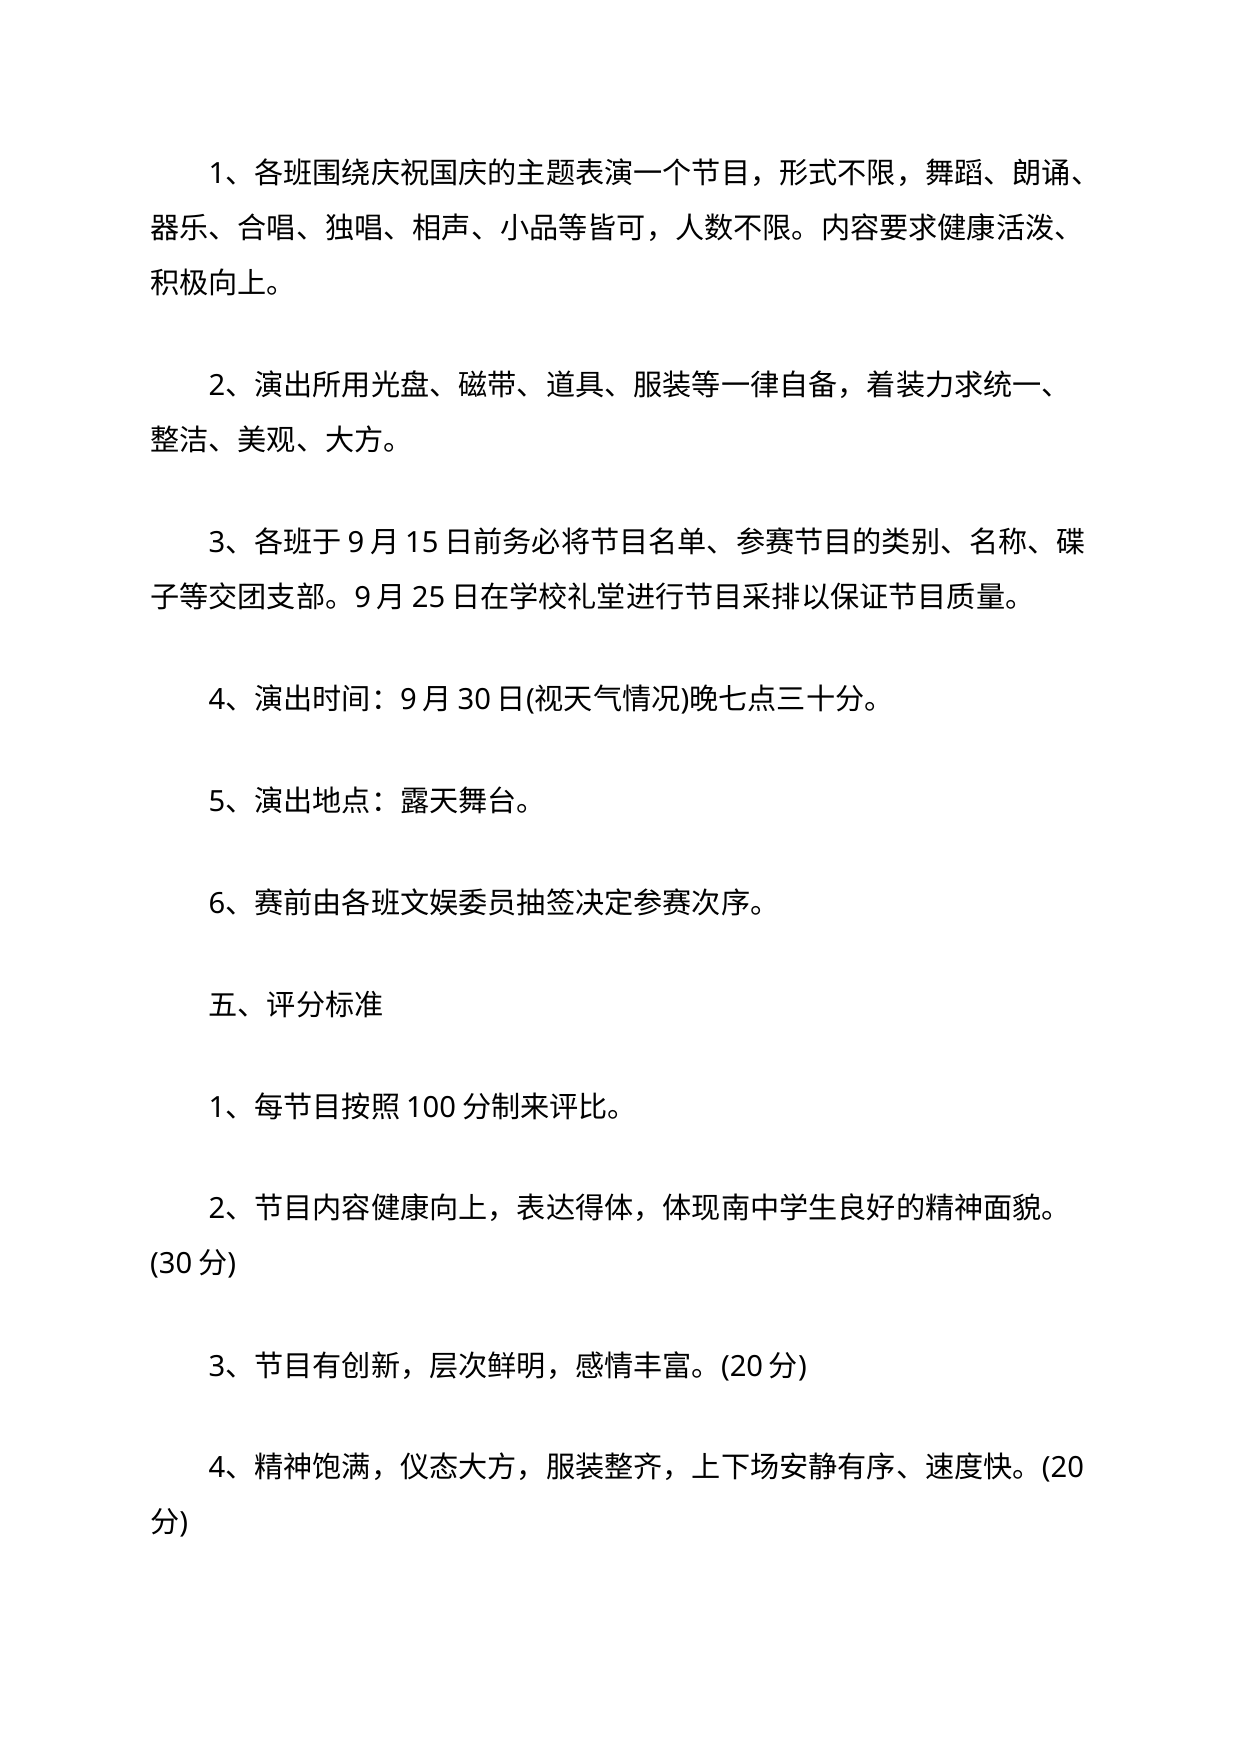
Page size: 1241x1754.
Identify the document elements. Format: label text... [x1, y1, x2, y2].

text 2、演出所用光盘、磁带、道具、服装等一律自备，着装力求统一、整洁、美观、大方。 [150, 362, 1090, 459]
text 4、精神饱满，仪态大方，服装整齐，上下场安静有序、速度快。(20分) [150, 1444, 1090, 1541]
text 3、节目有创新，层次鲜明，感情丰富。(20分) [150, 1342, 1090, 1384]
text 5、演出地点：露天舞台。 [150, 777, 1090, 820]
text 2、节目内容健康向上，表达得体，体现南中学生良好的精神面貌。(30分) [150, 1185, 1090, 1282]
text 1、各班围绕庆祝国庆的主题表演一个节目，形式不限，舞蹈、朗诵、器乐、合唱、独唱、相声、小品等皆可，人数不限。内容要求健康活泼、积极向上。 [150, 150, 1090, 302]
text 4、演出时间：9月30日(视天气情况)晚七点三十分。 [150, 675, 1090, 718]
text 6、赛前由各班文娱委员抽签决定参赛次序。 [150, 879, 1090, 922]
text 1、每节目按照100分制来评比。 [150, 1083, 1090, 1126]
text 3、各班于9月15日前务必将节目名单、参赛节目的类别、名称、碟子等交团支部。9月25日在学校礼堂进行节目采排以保证节目质量。 [150, 518, 1090, 616]
text 五、评分标准 [150, 981, 1090, 1024]
